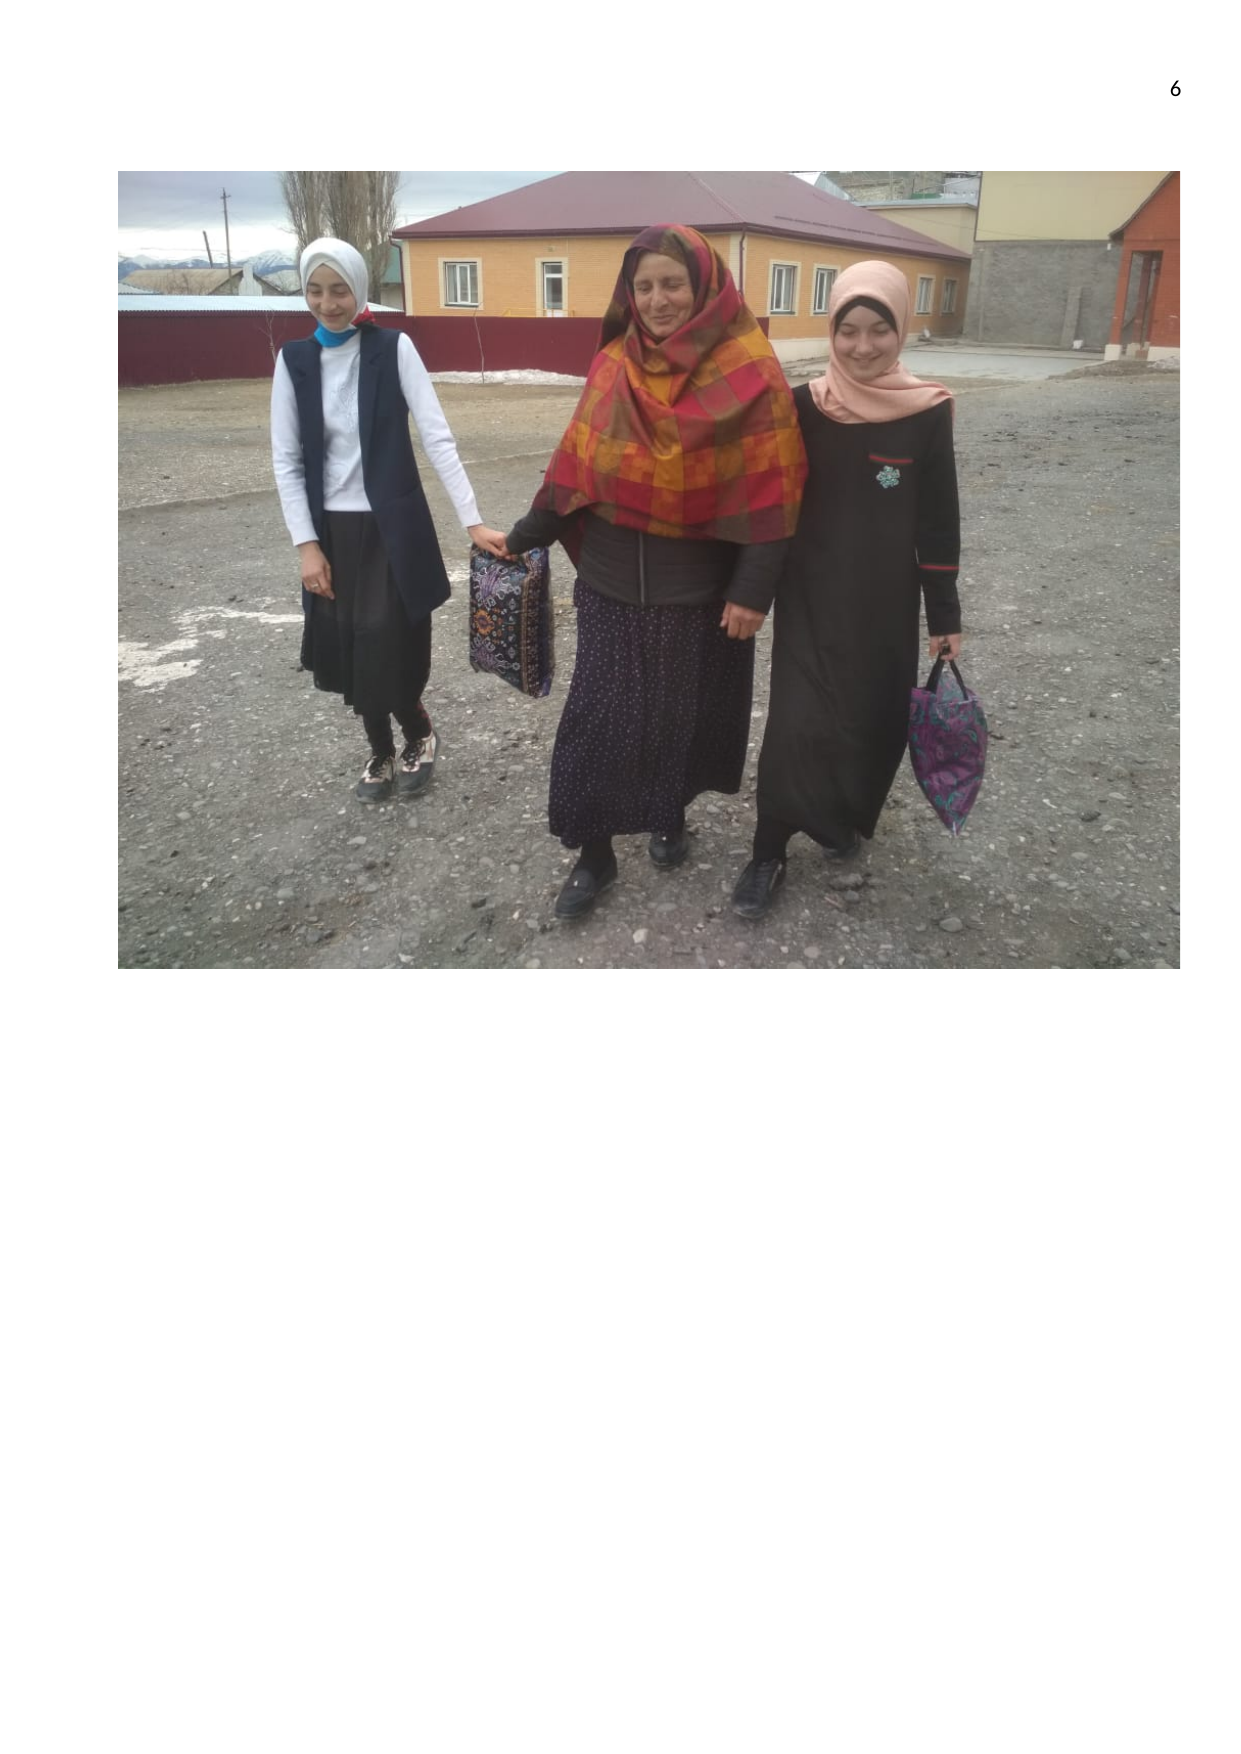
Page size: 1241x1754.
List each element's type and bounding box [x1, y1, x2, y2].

picture [118, 171, 1181, 969]
